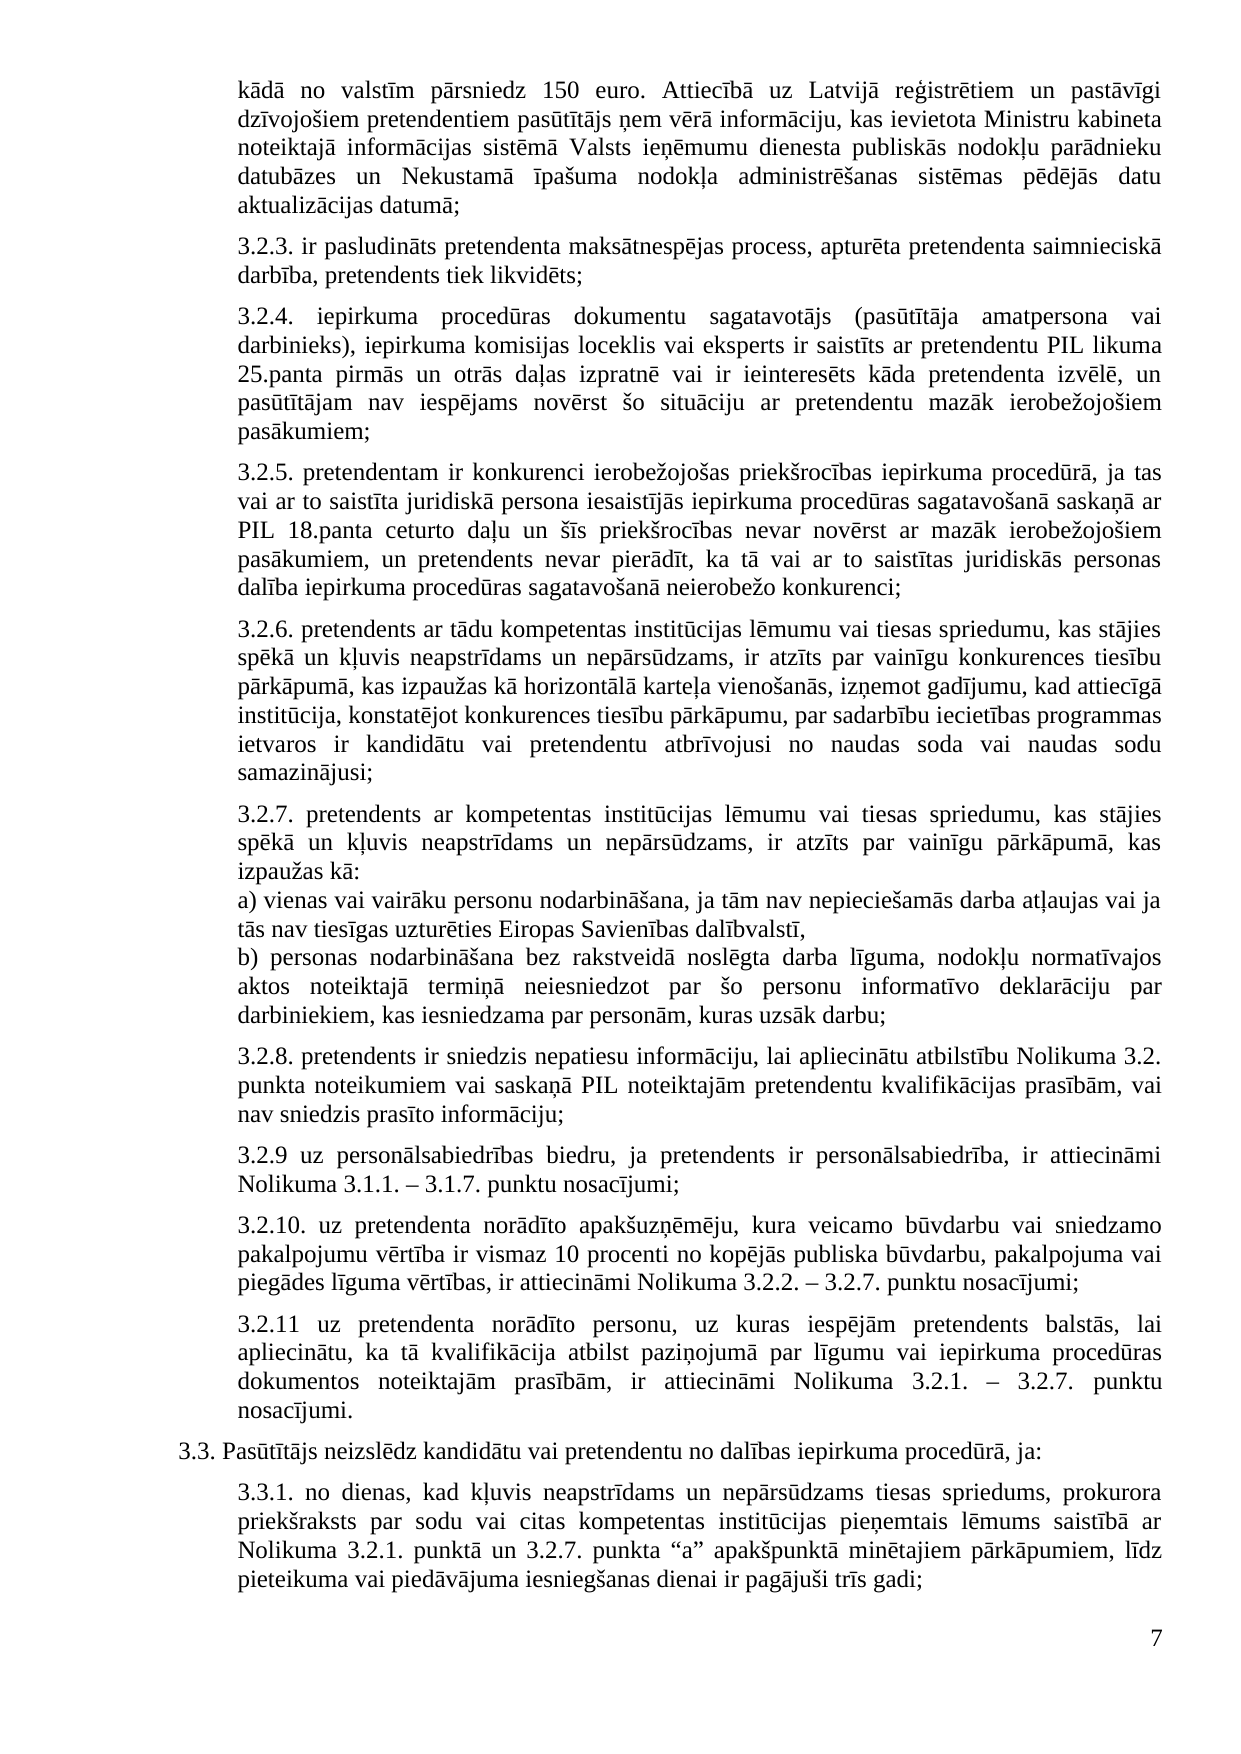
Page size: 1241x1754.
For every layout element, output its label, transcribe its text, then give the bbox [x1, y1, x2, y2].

text 3.2.10. uz pretendenta norādīto apakšuzņēmēju, kura veicamo būvdarbu vai sniedzamo pakalpojumu vērtība ir vismaz 10 procenti no kopējās publiska būvdarbu, pakalpojuma vai piegādes līguma vērtības, ir attiecināmi Nolikuma 3.2.2. – 3.2.7. punktu nosacījumi; [237, 1210, 1162, 1296]
text 3.2.6. pretendents ar tādu kompetentas institūcijas lēmumu vai tiesas spriedumu, kas stājies spēkā un kļuvis neapstrīdams un nepārsūdzams, ir atzīts par vainīgu konkurences tiesību pārkāpumā, kas izpaužas kā horizontālā karteļa vienošanās, izņemot gadījumu, kad attiecīgā institūcija, konstatējot konkurences tiesību pārkāpumu, par sadarbību iecietības programmas ietvaros ir kandidātu vai pretendentu atbrīvojusi no naudas soda vai naudas sodu samazinājusi; [237, 614, 1162, 786]
text a) vienas vai vairāku personu nodarbināšana, ja tām nav nepieciešamās darba atļaujas vai ja tās nav tiesīgas uzturēties Eiropas Savienības dalībvalstī, [237, 885, 1162, 942]
text 3.2.11 uz pretendenta norādīto personu, uz kuras iespējām pretendents balstās, lai apliecinātu, ka tā kvalifikācija atbilst paziņojumā par līgumu vai iepirkuma procedūras dokumentos noteiktajām prasībām, ir attiecināmi Nolikuma 3.2.1. – 3.2.7. punktu nosacījumi. [237, 1309, 1162, 1424]
text 3.3.1. no dienas, kad kļuvis neapstrīdams un nepārsūdzams tiesas spriedums, prokurora priekšraksts par sodu vai citas kompetentas institūcijas pieņemtais lēmums saistībā ar Nolikuma 3.2.1. punktā un 3.2.7. punkta “a” apakšpunktā minētajiem pārkāpumiem, līdz pieteikuma vai piedāvājuma iesniegšanas dienai ir pagājuši trīs gadi; [237, 1477, 1162, 1592]
text 3.2.7. pretendents ar kompetentas institūcijas lēmumu vai tiesas spriedumu, kas stājies spēkā un kļuvis neapstrīdams un nepārsūdzams, ir atzīts par vainīgu pārkāpumā, kas izpaužas kā: [237, 799, 1162, 885]
text 3.2.5. pretendentam ir konkurenci ierobežojošas priekšrocības iepirkuma procedūrā, ja tas vai ar to saistīta juridiskā persona iesaistījās iepirkuma procedūras sagatavošanā saskaņā ar PIL 18.panta ceturto daļu un šīs priekšrocības nevar novērst ar mazāk ierobežojošiem pasākumiem, un pretendents nevar pierādīt, ka tā vai ar to saistītas juridiskās personas dalība iepirkuma procedūras sagatavošanā neierobežo konkurenci; [237, 457, 1162, 601]
text 3.2.8. pretendents ir sniedzis nepatiesu informāciju, lai apliecinātu atbilstību Nolikuma 3.2. punkta noteikumiem vai saskaņā PIL noteiktajām pretendentu kvalifikācijas prasībām, vai nav sniedzis prasīto informāciju; [237, 1041, 1162, 1127]
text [237, 75, 1162, 219]
text 3.2.3. ir pasludināts pretendenta maksātnespējas process, apturēta pretendenta saimnieciskā darbība, pretendents tiek likvidēts; [237, 231, 1162, 289]
text b) personas nodarbināšana bez rakstveidā noslēgta darba līguma, nodokļu normatīvajos aktos noteiktajā termiņā neiesniedzot par šo personu informatīvo deklarāciju par darbiniekiem, kas iesniedzama par personām, kuras uzsāk darbu; [237, 942, 1162, 1029]
text 3.2.4. iepirkuma procedūras dokumentu sagatavotājs (pasūtītāja amatpersona vai darbinieks), iepirkuma komisijas loceklis vai eksperts ir saistīts ar pretendentu PIL likuma 25.panta pirmās un otrās daļas izpratnē vai ir ieinteresēts kāda pretendenta izvēlē, un pasūtītājam nav iespējams novērst šo situāciju ar pretendentu mazāk ierobežojošiem pasākumiem; [237, 301, 1162, 445]
text 3.2.9 uz personālsabiedrības biedru, ja pretendents ir personālsabiedrība, ir attiecināmi Nolikuma 3.1.1. – 3.1.7. punktu nosacījumi; [237, 1140, 1162, 1197]
text 3.3. Pasūtītājs neizslēdz kandidātu vai pretendentu no dalības iepirkuma procedūrā, ja: [178, 1436, 1162, 1465]
